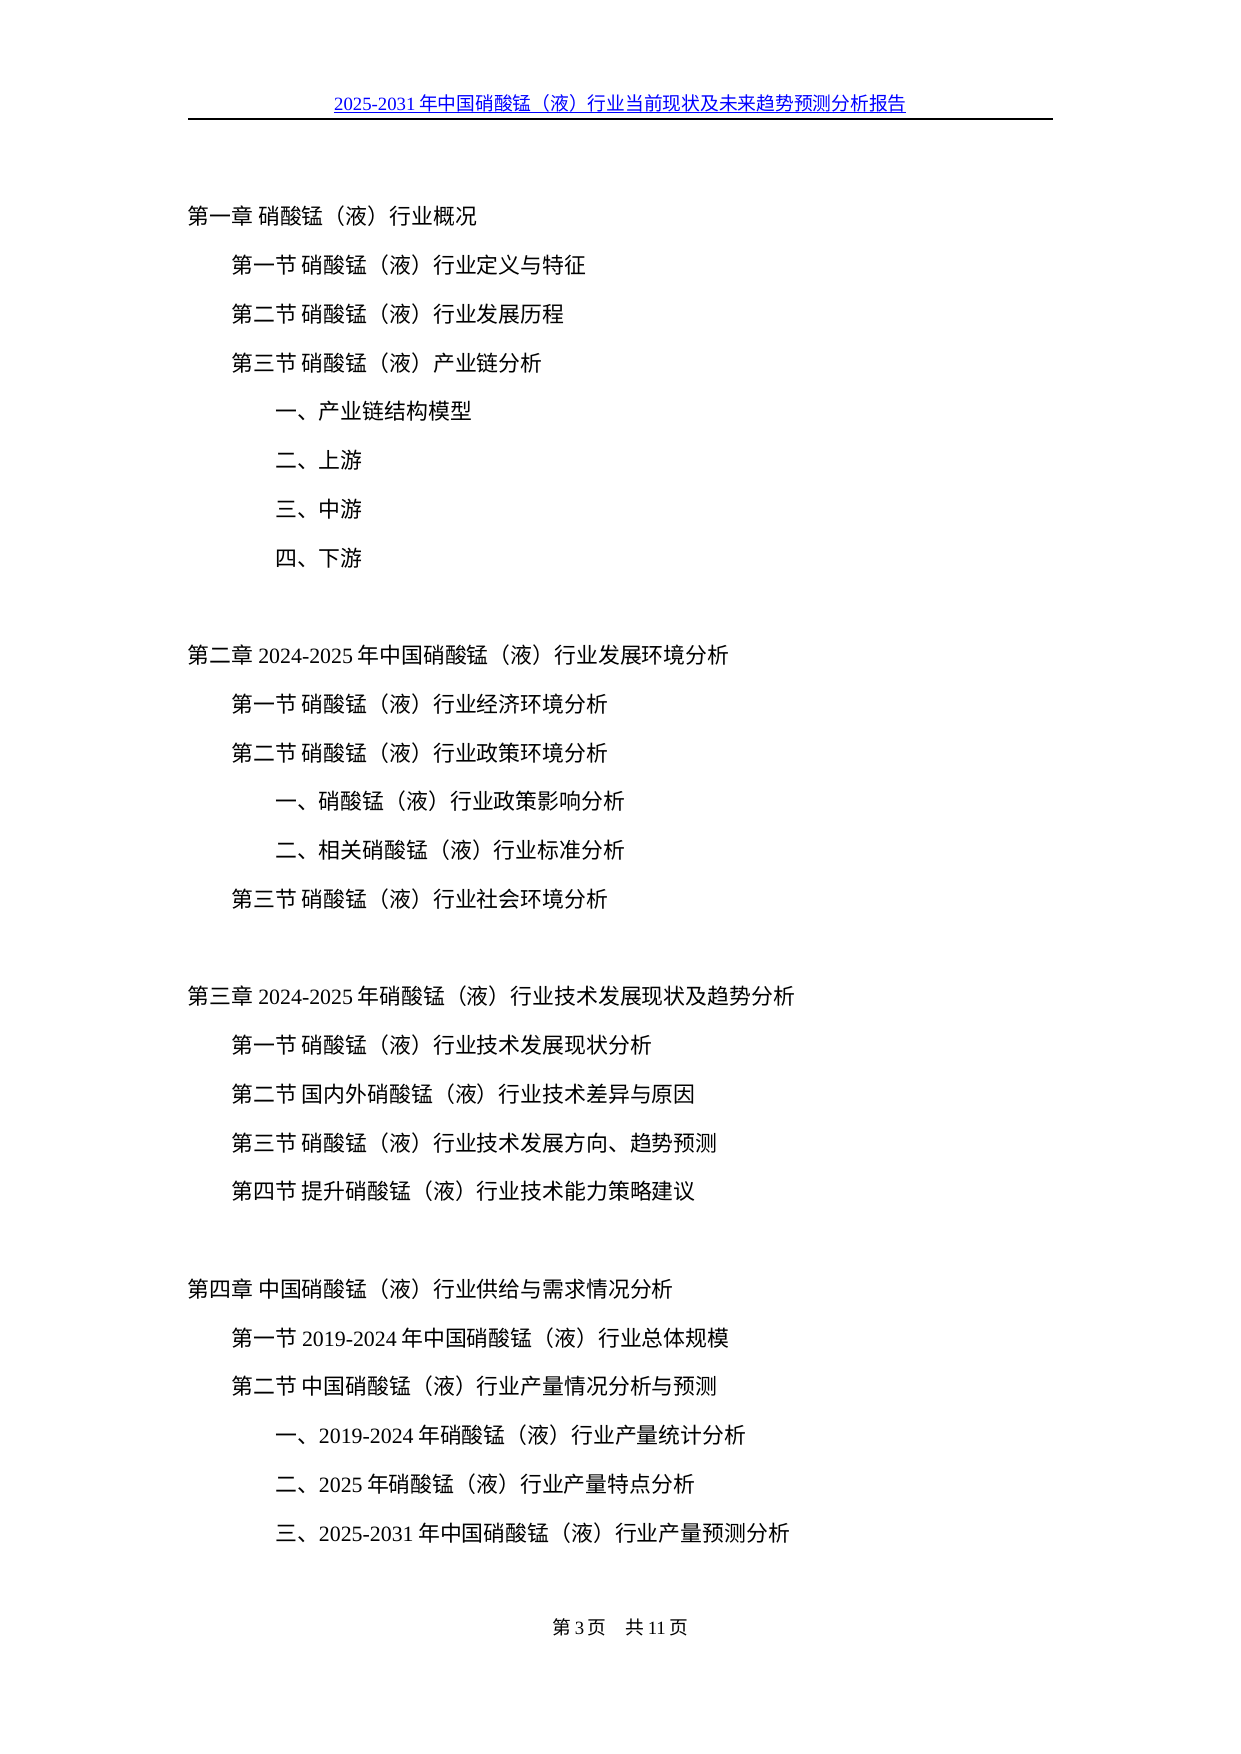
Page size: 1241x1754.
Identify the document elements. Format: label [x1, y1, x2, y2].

text [187, 150, 1053, 1548]
